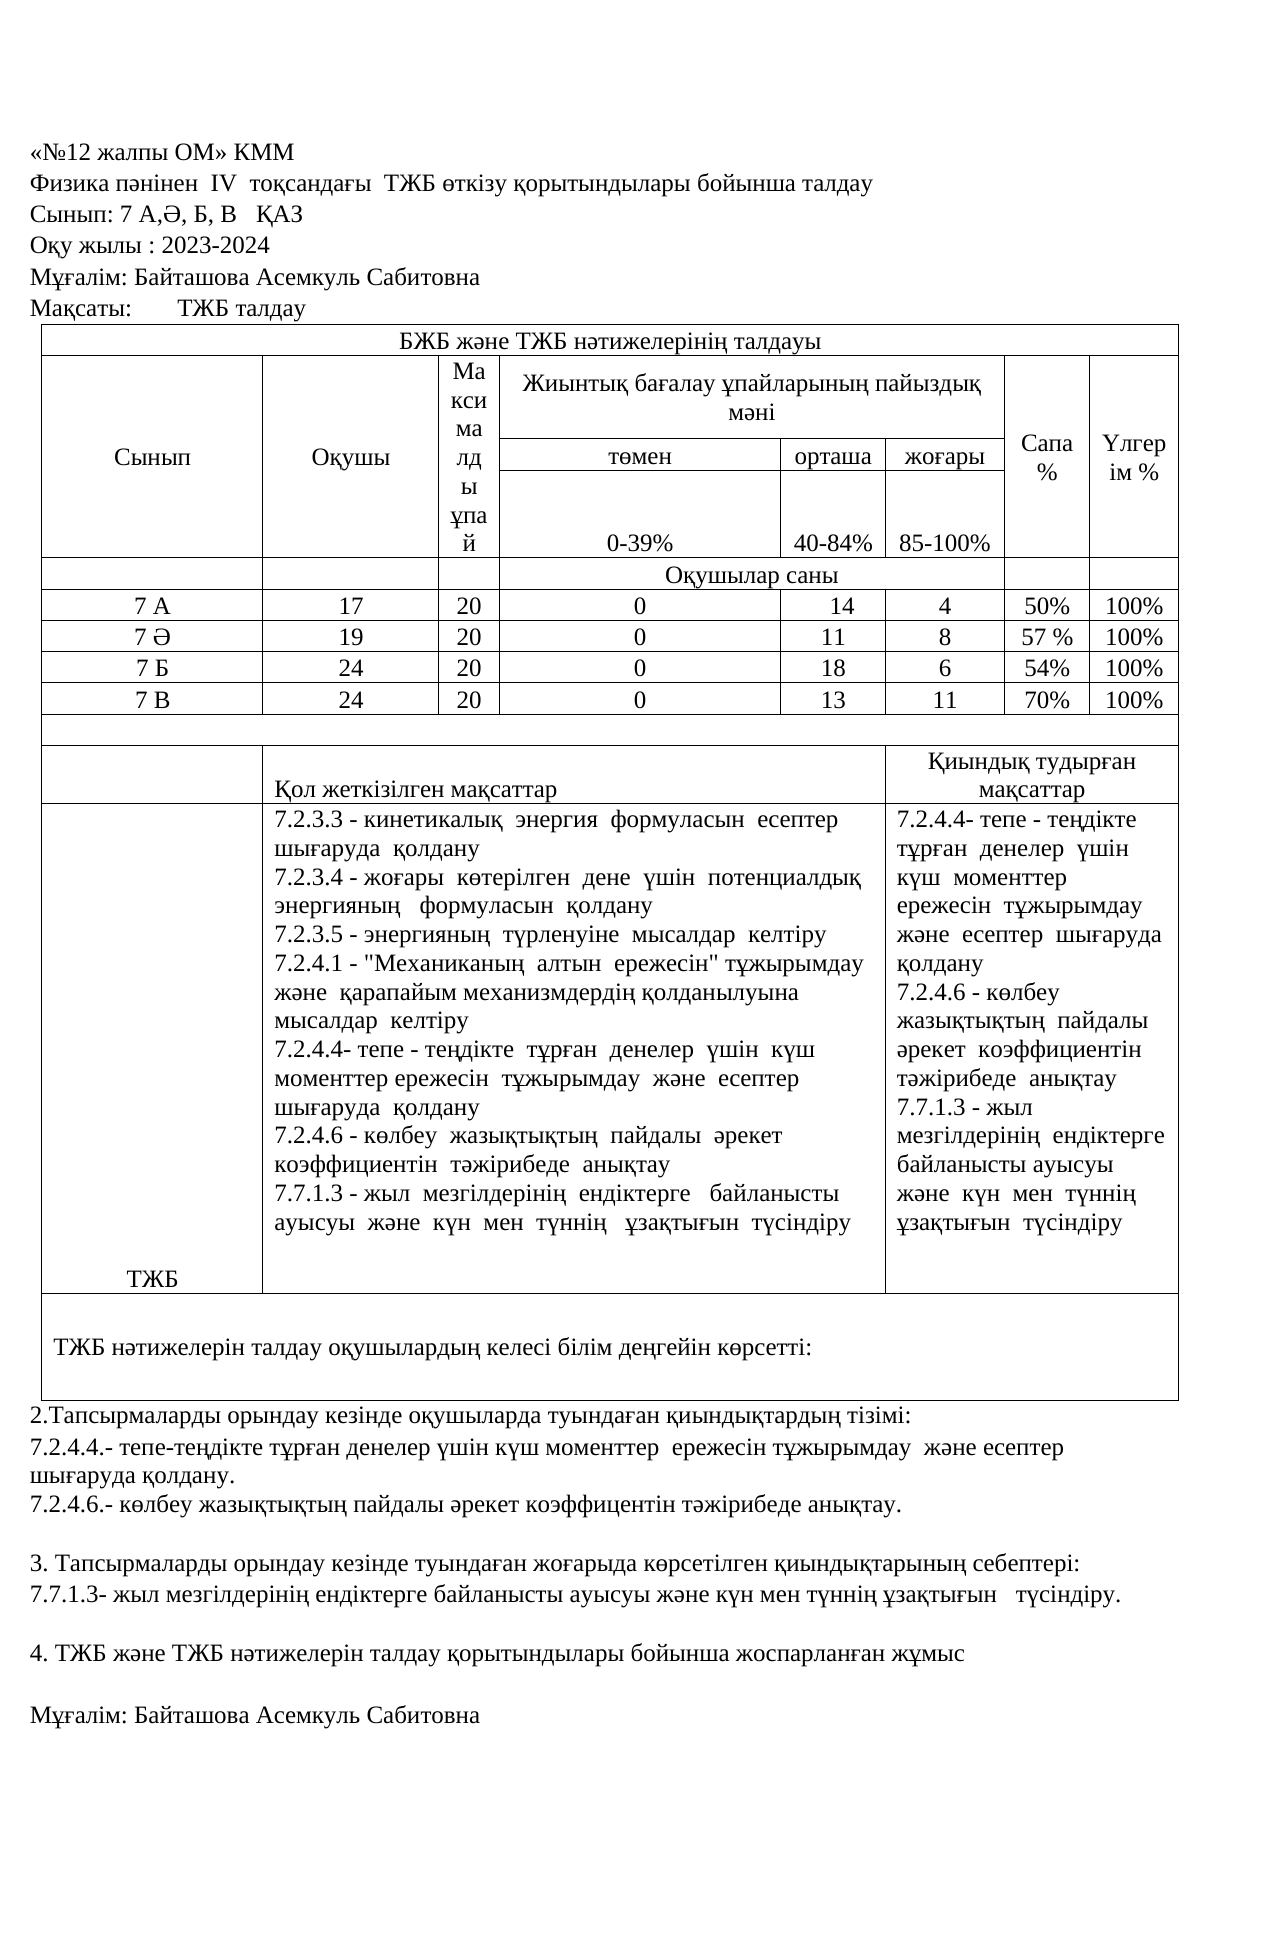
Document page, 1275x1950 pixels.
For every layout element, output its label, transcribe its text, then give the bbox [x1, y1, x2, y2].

table_cell [263, 558, 438, 588]
table_cell 11 [886, 683, 1004, 713]
text 4. ТЖБ және ТЖБ нәтижелерін талдау қорытындылары бойынша жоспарланған жұмыс [29, 1638, 1137, 1698]
table_cell 7 В [42, 683, 262, 713]
table_header БЖБ және ТЖБ нәтижелерінің талдауы [42, 325, 1178, 355]
table_cell Оқушы [263, 356, 438, 557]
table_cell [1090, 558, 1178, 588]
table_cell 20 [439, 683, 499, 713]
text 2.Тапсырмаларды орындау кезінде оқушыларда туындаған қиындықтардың тізімі: [29, 1401, 1137, 1429]
table_cell 19 [263, 621, 438, 651]
table_cell Қол жеткізілген мақсаттар [263, 746, 885, 803]
table_cell [42, 715, 1178, 745]
text 7.7.1.3- жыл мезгілдерінің ендіктерге байланысты ауысуы және күн мен түннің ұзақтығын түсіндіру. [29, 1579, 1137, 1608]
table_cell 0 [500, 621, 780, 651]
table_cell 54% [1005, 652, 1089, 682]
table_cell 85-100% [886, 471, 1004, 557]
table_cell 70% [1005, 683, 1089, 713]
table_cell [42, 558, 262, 588]
text 7.2.4.6.- көлбеу жазықтықтың пайдалы әрекет коэффицентін тәжірибеде анықтау. [29, 1489, 1137, 1518]
text Оқу жылы : 2023-2024 [29, 231, 1137, 259]
table_cell 20 [439, 590, 499, 620]
table_cell 7.2.3.3 - кинетикалық энергия формуласын есептер шығаруда қолдану 7.2.3.4 - жоғары көтерілген дене үшін потенциалдық энергияның формуласын қолдану 7.2.3.5 - энергияның түрленуіне мысалдар келтіру 7.2.4.1 - "Механиканың алтын ережесін" тұжырымдау және қарапайым механизмдердің қолданылуына мысалдар келтіру 7.2.4.4- тепе - теңдікте тұрған денелер үшін күш моменттер ережесін тұжырымдау және есептер шығаруда қолдану 7.2.4.6 - көлбеу жазықтықтың пайдалы әрекет коэффициентін тәжірибеде анықтау 7.7.1.3 - жыл мезгілдерінің ендіктерге байланысты ауысуы және күн мен түннің ұзақтығын түсіндіру [263, 804, 885, 1293]
table_cell 11 [781, 621, 885, 651]
table_cell 17 [263, 590, 438, 620]
table_cell 0 [500, 590, 780, 620]
table_cell 6 [886, 652, 1004, 682]
table_cell 18 [781, 652, 885, 682]
text Мақсаты: ТЖБ талдау [29, 293, 1137, 321]
table_cell 0-39% [500, 471, 780, 557]
table_cell 100% [1090, 683, 1178, 713]
table_cell 24 [263, 652, 438, 682]
table_cell Үлгерім % [1090, 356, 1178, 557]
table_cell ТЖБ [42, 804, 262, 1293]
table_cell 13 [781, 683, 885, 713]
table_cell 0 [500, 683, 780, 713]
table_cell Қиындық тудырған мақсаттар [886, 746, 1178, 803]
text Сынып: 7 А,Ә, Б, В ҚАЗ [29, 199, 1137, 228]
table_cell 0 [500, 652, 780, 682]
table_cell 50% [1005, 590, 1089, 620]
table_cell 100% [1090, 590, 1178, 620]
table_cell 7 Ә [42, 621, 262, 651]
table_cell төмен [500, 439, 780, 469]
table_cell 20 [439, 621, 499, 651]
table_cell ТЖБ нәтижелерін талдау оқушылардың келесі білім деңгейін көрсетті: [42, 1294, 1178, 1399]
table_cell 100% [1090, 652, 1178, 682]
text Мұғалім: Байташова Асемкуль Сабитовна [29, 262, 1137, 290]
table_cell 24 [263, 683, 438, 713]
table_cell Оқушылар саны [500, 558, 1004, 588]
table_cell орташа [781, 439, 885, 469]
table_cell 57 % [1005, 621, 1089, 651]
table_cell 40-84% [781, 471, 885, 557]
table_cell 8 [886, 621, 1004, 651]
table_cell [1005, 558, 1089, 588]
text Мұғалім: Байташова Асемкуль Сабитовна [29, 1700, 1137, 1729]
table_cell 7.2.4.4- тепе - теңдікте тұрған денелер үшін күш моменттер ережесін тұжырымдау және есептер шығаруда қолдану 7.2.4.6 - көлбеу жазықтықтың пайдалы әрекет коэффициентін тәжірибеде анықтау 7.7.1.3 - жыл мезгілдерінің ендіктерге байланысты ауысуы және күн мен түннің ұзақтығын түсіндіру [886, 804, 1178, 1293]
table_cell [42, 746, 262, 803]
table_cell 7 А [42, 590, 262, 620]
text 3. Тапсырмаларды орындау кезінде туындаған жоғарыда көрсетілген қиындықтарының себептері: [29, 1548, 1137, 1577]
text «№12 жалпы ОМ» КММ [29, 137, 1137, 166]
text 7.2.4.4.- тепе-теңдікте тұрған денелер үшін күш моменттер ережесін тұжырымдау және есептер шығаруда қолдану. [29, 1432, 1137, 1489]
table_cell 4 [886, 590, 1004, 620]
table_cell [439, 558, 499, 588]
table_cell 20 [439, 652, 499, 682]
table_cell Сынып [42, 356, 262, 557]
text Физика пәнінен IV тоқсандағы ТЖБ өткізу қорытындылары бойынша талдау [29, 168, 1137, 197]
table_cell Сапа % [1005, 356, 1089, 557]
table_cell 14 [781, 590, 885, 620]
table_cell Максималды ұпай [439, 356, 499, 557]
table_cell 100% [1090, 621, 1178, 651]
table_cell 7 Б [42, 652, 262, 682]
table_cell Жиынтық бағалау ұпайларының пайыздық мәні [500, 356, 1004, 438]
table_cell жоғары [886, 439, 1004, 469]
